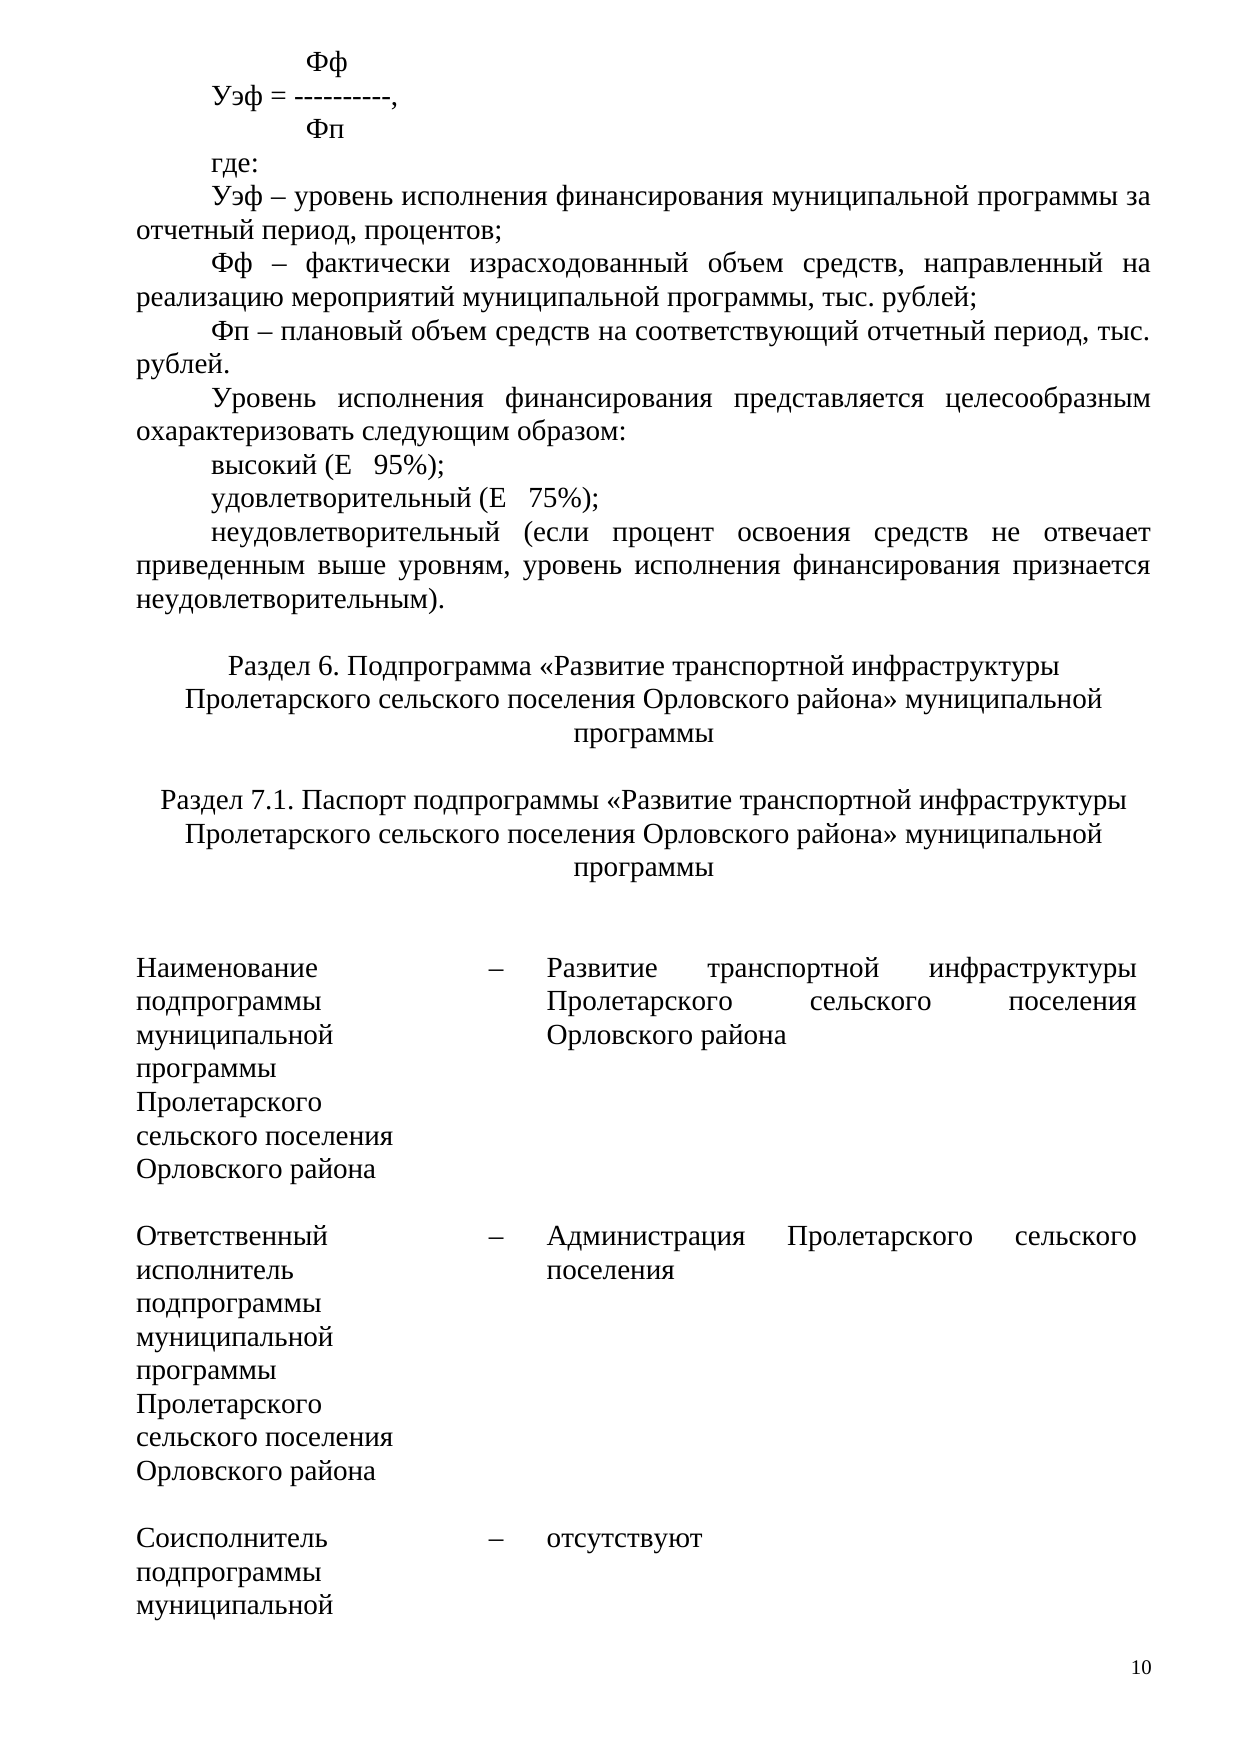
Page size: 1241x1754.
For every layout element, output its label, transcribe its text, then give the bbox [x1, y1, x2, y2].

text Уэф – уровень исполнения финансирования муниципальной программы за отчетный период, процентов; [136, 178, 1152, 246]
text Уэф = ----------, [136, 78, 1152, 111]
table_cell Ответственный исполнитель подпрограммы муниципальной программы Пролетарского сельского поселения Орловского района [129, 1218, 453, 1520]
text Раздел 6. Подпрограмма «Развитие транспортной инфраструктуры Пролетарского сельского поселения Орловского района» муниципальной программы [136, 648, 1152, 749]
table_cell – [453, 1218, 539, 1520]
table_header Развитие транспортной инфраструктуры Пролетарского сельского поселения Орловского района [539, 950, 1144, 1218]
text Фф [136, 44, 1152, 78]
text Фп – плановый объем средств на соответствующий отчетный период, тыс. рублей. [136, 313, 1152, 380]
text Фп [136, 111, 1152, 145]
table_cell – [453, 1520, 539, 1621]
text где: [136, 145, 1152, 178]
text высокий (E 95%); [136, 447, 1152, 480]
text Раздел 7.1. Паспорт подпрограммы «Развитие транспортной инфраструктуры Пролетарского сельского поселения Орловского района» муниципальной программы [136, 782, 1152, 883]
text Уровень исполнения финансирования представляется целесообразным охарактеризовать следующим образом: [136, 380, 1152, 447]
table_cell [539, 1218, 1144, 1520]
table_header Наименование подпрограммы муниципальной программы Пролетарского сельского поселения Орловского района [129, 950, 453, 1218]
text Фф – фактически израсходованный объем средств, направленный на реализацию мероприятий муниципальной программы, тыс. рублей; [136, 246, 1152, 313]
table_header – [453, 950, 539, 1218]
text удовлетворительный (E 75%); [136, 480, 1152, 514]
text неудовлетворительный (если процент освоения средств не отвечает приведенным выше уровням, уровень исполнения финансирования признается неудовлетворительным). [136, 514, 1152, 614]
table_cell отсутствуют [539, 1520, 1144, 1621]
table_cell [129, 1520, 453, 1621]
